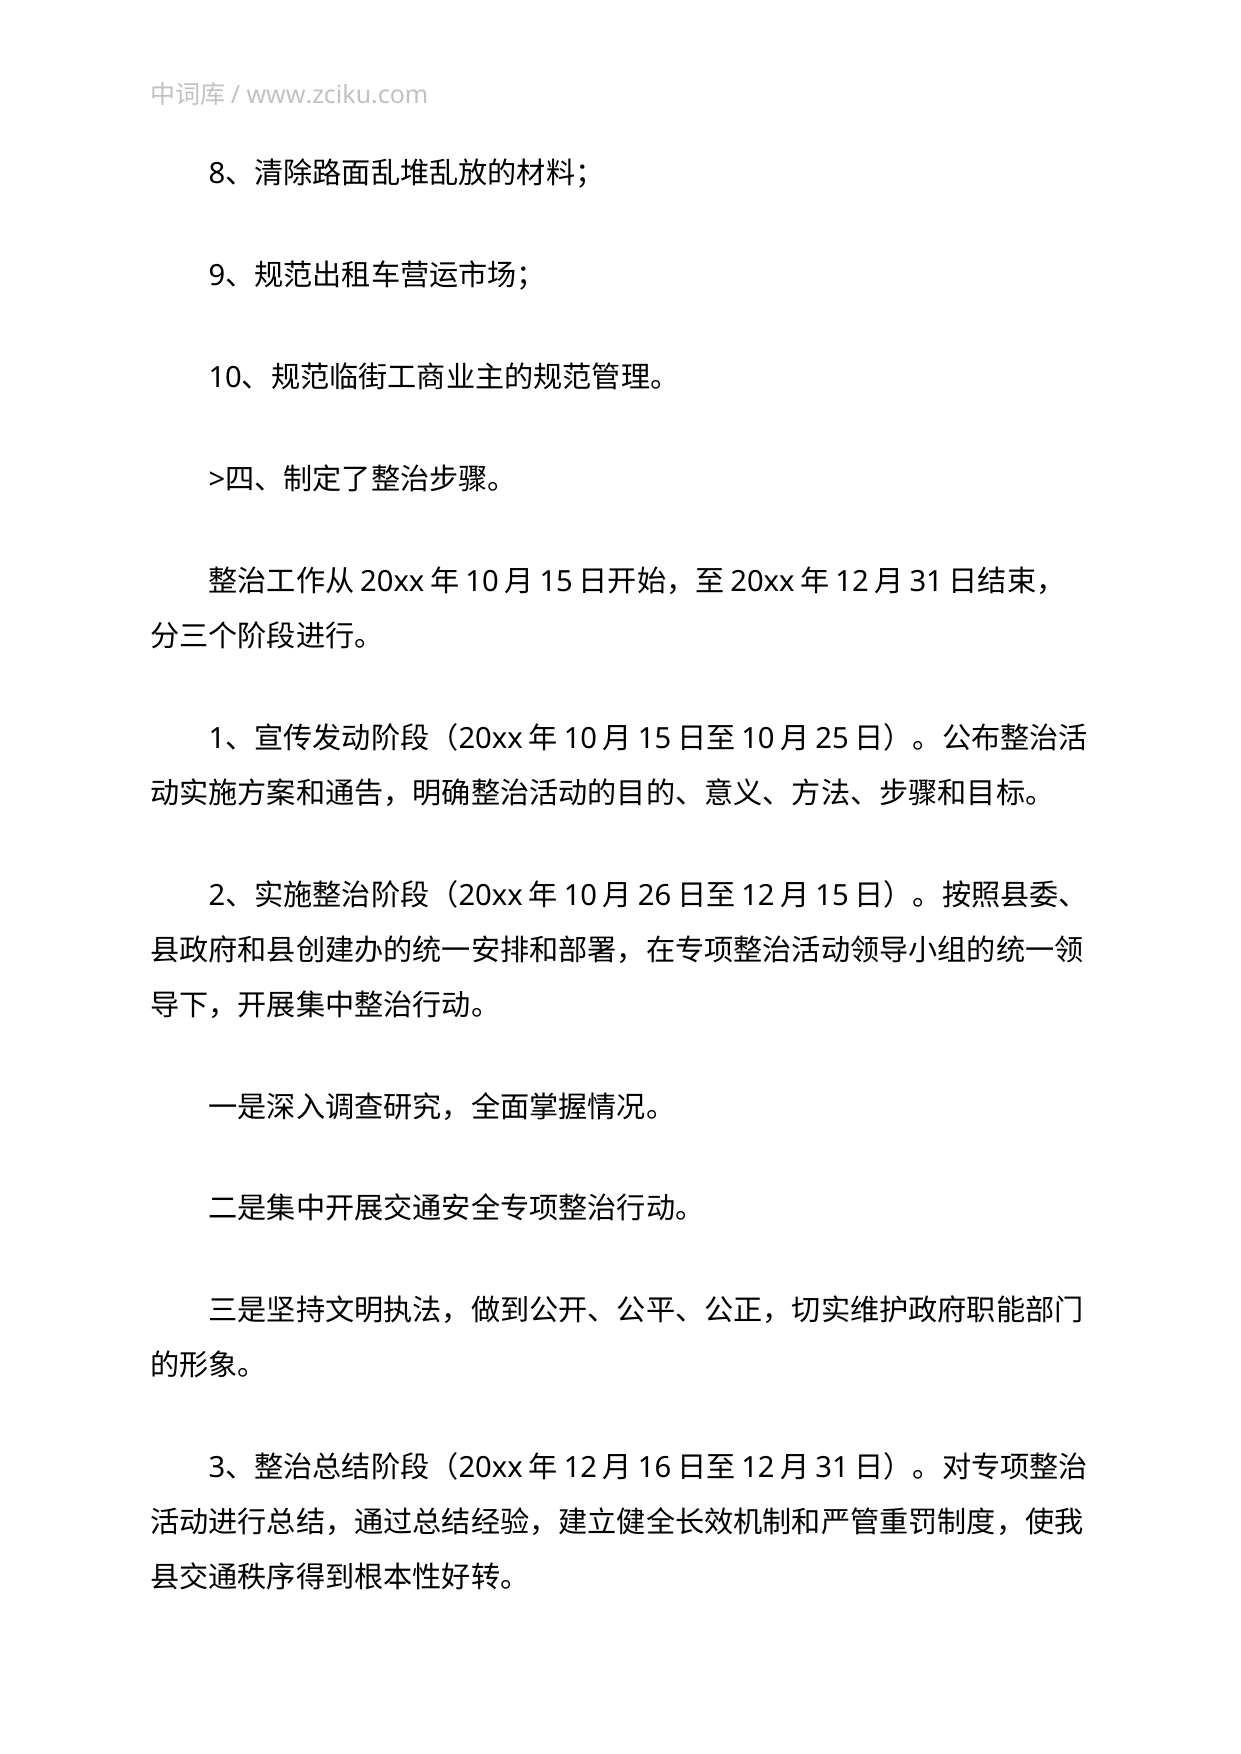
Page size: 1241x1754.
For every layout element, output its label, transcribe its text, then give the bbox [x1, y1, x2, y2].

text 3、整治总结阶段（20xx年12月16日至12月31日）。对专项整治活动进行总结，通过总结经验，建立健全长效机制和严管重罚制度，使我县交通秩序得到根本性好转。 [150, 1443, 1090, 1596]
text 三是坚持文明执法，做到公开、公平、公正，切实维护政府职能部门的形象。 [150, 1287, 1090, 1384]
text 2、实施整治阶段（20xx年10月26日至12月15日）。按照县委、县政府和县创建办的统一安排和部署，在专项整治活动领导小组的统一领导下，开展集中整治行动。 [150, 871, 1090, 1024]
text 10、规范临街工商业主的规范管理。 [150, 354, 1090, 396]
text >四、制定了整治步骤。 [150, 456, 1090, 498]
text 整治工作从20xx年10月15日开始，至20xx年12月31日结束，分三个阶段进行。 [150, 558, 1090, 655]
text 9、规范出租车营运市场； [150, 252, 1090, 294]
text 一是深入调查研究，全面掌握情况。 [150, 1083, 1090, 1125]
text 1、宣传发动阶段（20xx年10月15日至10月25日）。公布整治活动实施方案和通告，明确整治活动的目的、意义、方法、步骤和目标。 [150, 715, 1090, 812]
text 8、清除路面乱堆乱放的材料； [150, 150, 1090, 192]
text 二是集中开展交通安全专项整治行动。 [150, 1185, 1090, 1227]
